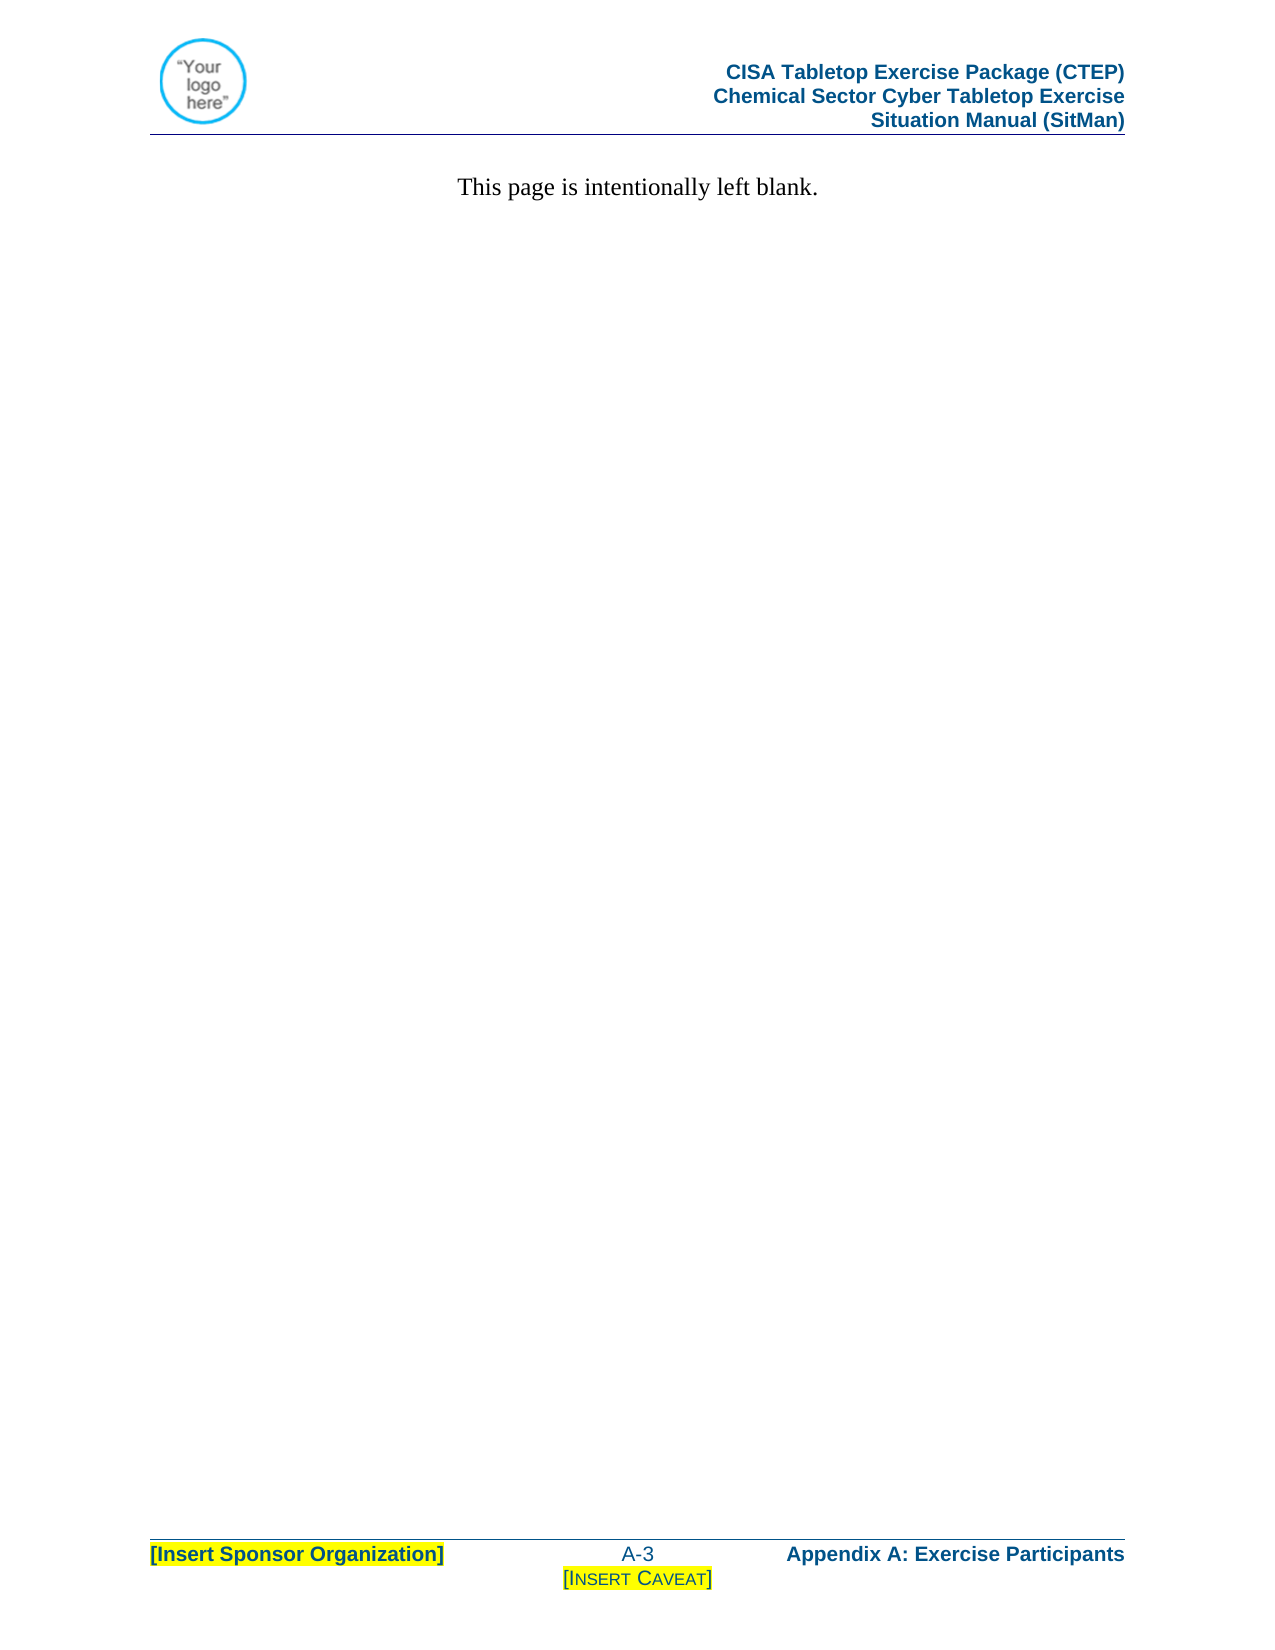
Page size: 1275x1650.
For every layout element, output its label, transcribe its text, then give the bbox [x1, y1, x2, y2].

picture [159, 38, 201, 79]
picture [163, 42, 243, 121]
picture [159, 38, 255, 126]
text This page is intentionally left blank. [150, 172, 1125, 201]
